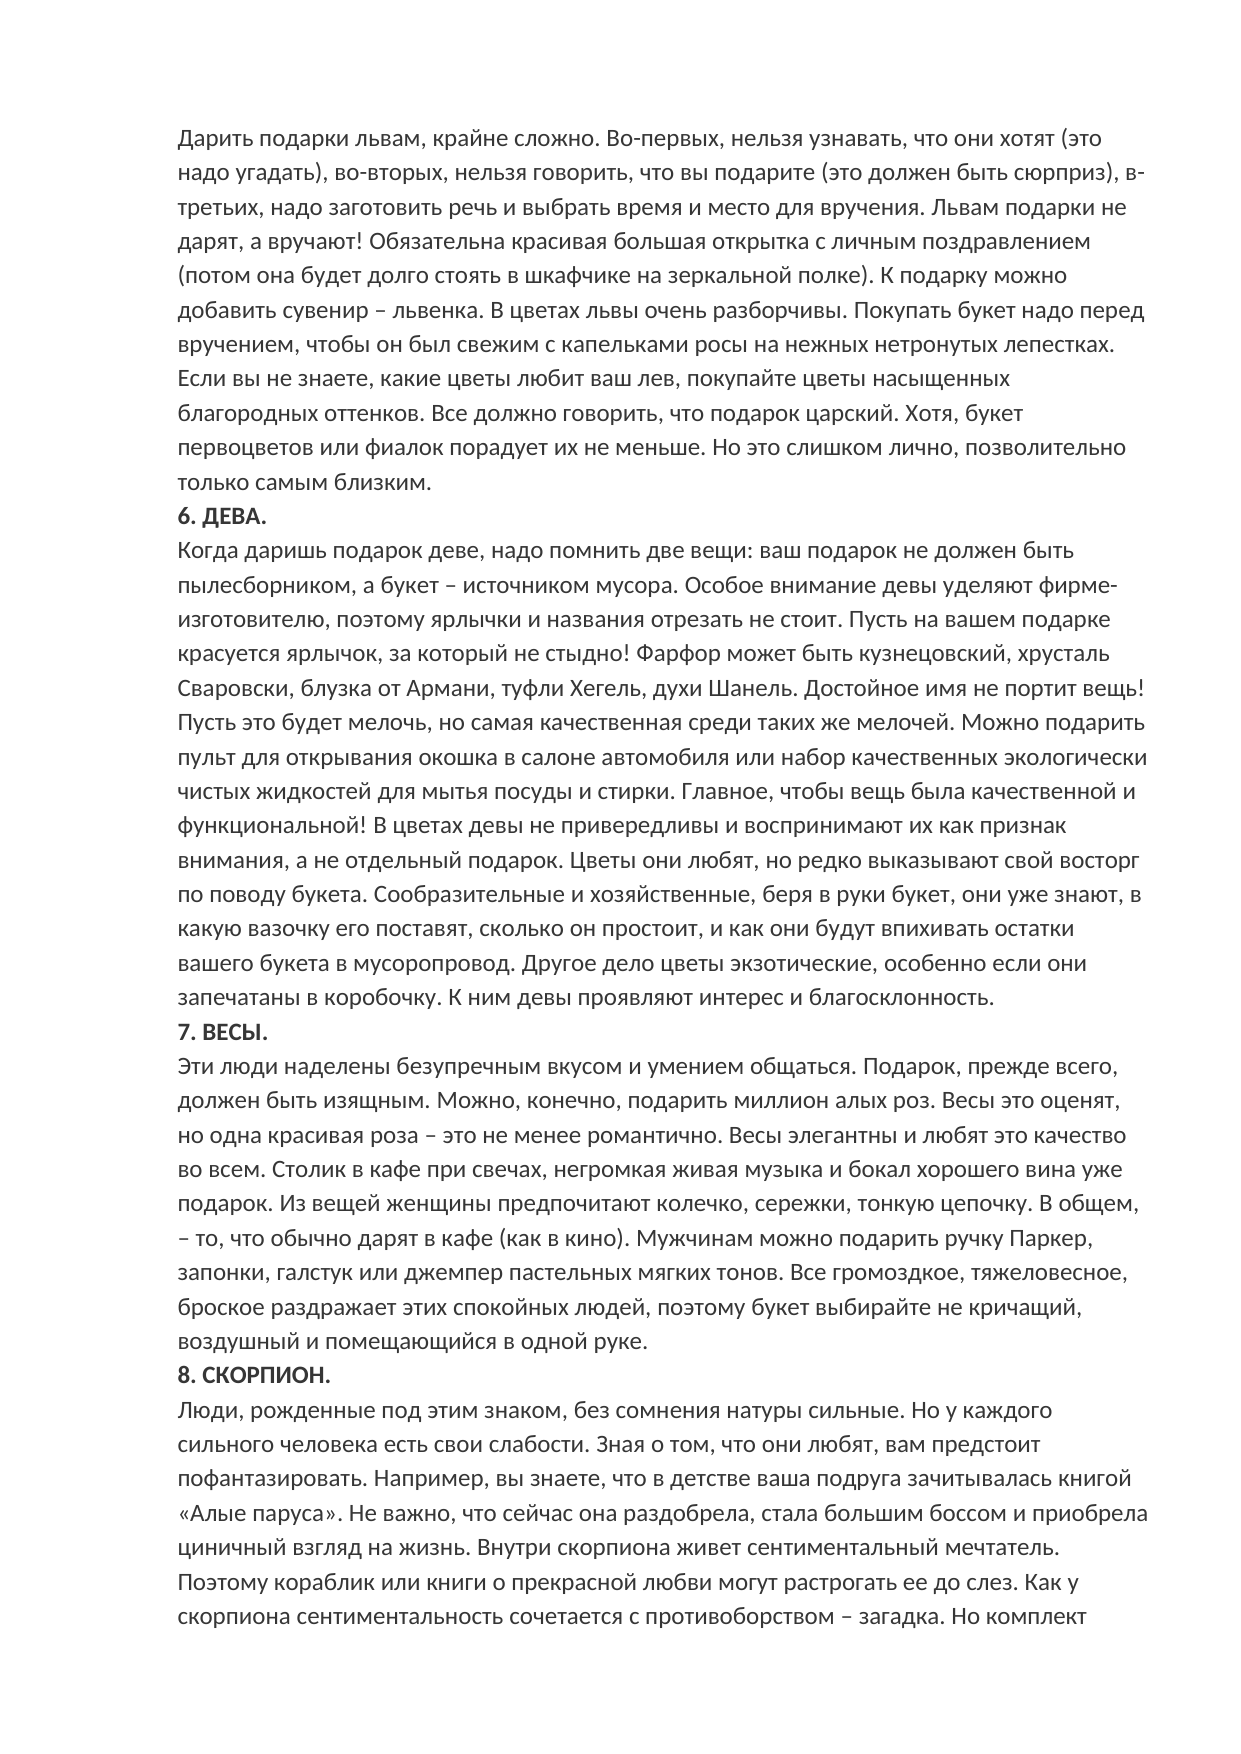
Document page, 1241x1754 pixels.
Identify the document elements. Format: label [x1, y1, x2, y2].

table_header [177, 118, 1152, 1631]
